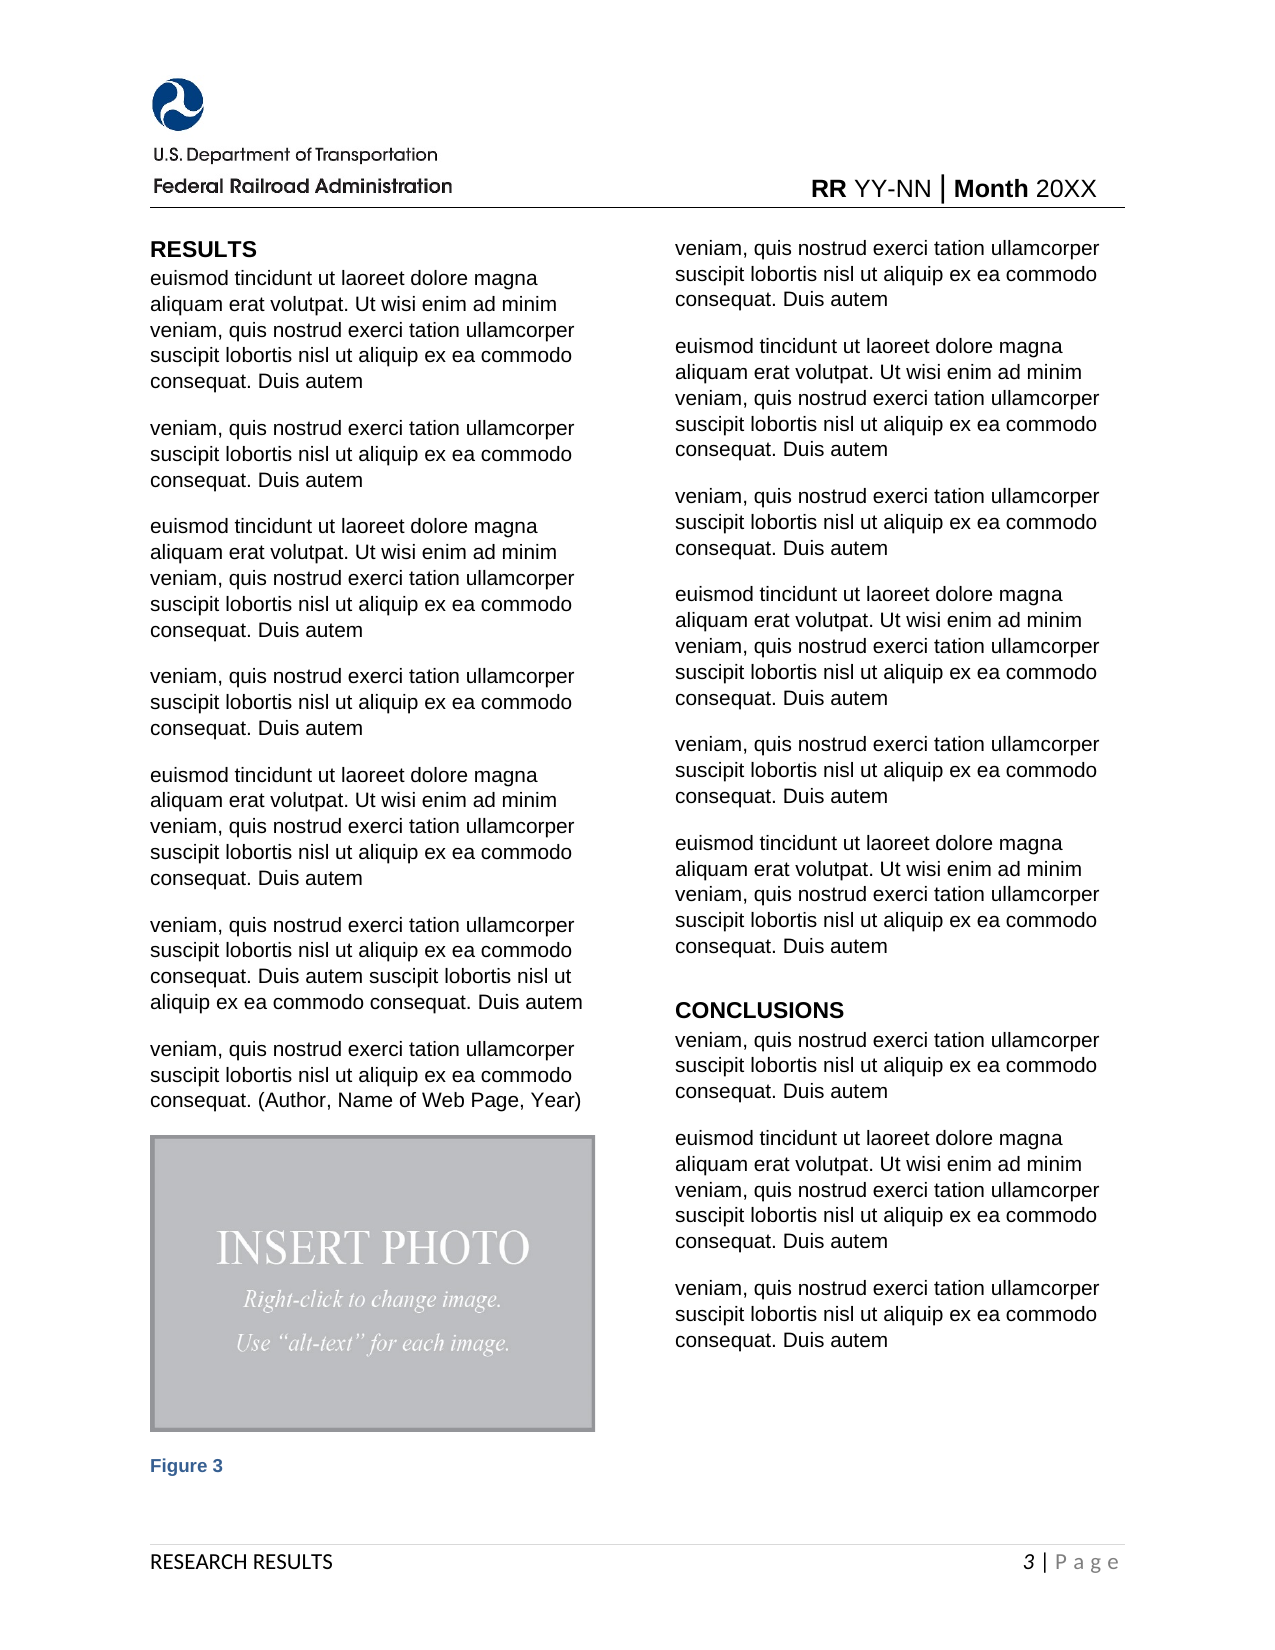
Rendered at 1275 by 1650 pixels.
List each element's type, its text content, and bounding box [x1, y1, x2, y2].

text Figure 3 [150, 1455, 600, 1476]
text veniam, quis nostrud exerci tation ullamcorper suscipit lobortis nisl ut aliquip ex ea commodo consequat. Duis autem [675, 1276, 1125, 1351]
text veniam, quis nostrud exerci tation ullamcorper suscipit lobortis nisl ut aliquip ex ea commodo consequat. Duis autem [675, 1027, 1125, 1103]
text veniam, quis nostrud exerci tation ullamcorper suscipit lobortis nisl ut aliquip ex ea commodo consequat. Duis autem [675, 484, 1125, 559]
text veniam, quis nostrud exerci tation ullamcorper suscipit lobortis nisl ut aliquip ex ea commodo consequat. [150, 1037, 600, 1112]
picture [150, 1135, 596, 1432]
picture [150, 75, 456, 198]
text veniam, quis nostrud exerci tation ullamcorper suscipit lobortis nisl ut aliquip ex ea commodo consequat. Duis autem [150, 416, 600, 491]
text veniam, quis nostrud exerci tation ullamcorper suscipit lobortis nisl ut aliquip ex ea commodo consequat. Duis autem suscipit lobortis nisl ut aliquip ex ea commodo consequat. Duis autem [150, 912, 600, 1014]
subtitle CONCLUSIONS [675, 997, 1125, 1024]
text veniam, quis nostrud exerci tation ullamcorper suscipit lobortis nisl ut aliquip ex ea commodo consequat. Duis autem [675, 236, 1125, 311]
text veniam, quis nostrud exerci tation ullamcorper suscipit lobortis nisl ut aliquip ex ea commodo consequat. Duis autem [675, 732, 1125, 808]
text veniam, quis nostrud exerci tation ullamcorper suscipit lobortis nisl ut aliquip ex ea commodo consequat. Duis autem [150, 664, 600, 740]
subtitle RESULTS [150, 236, 600, 262]
